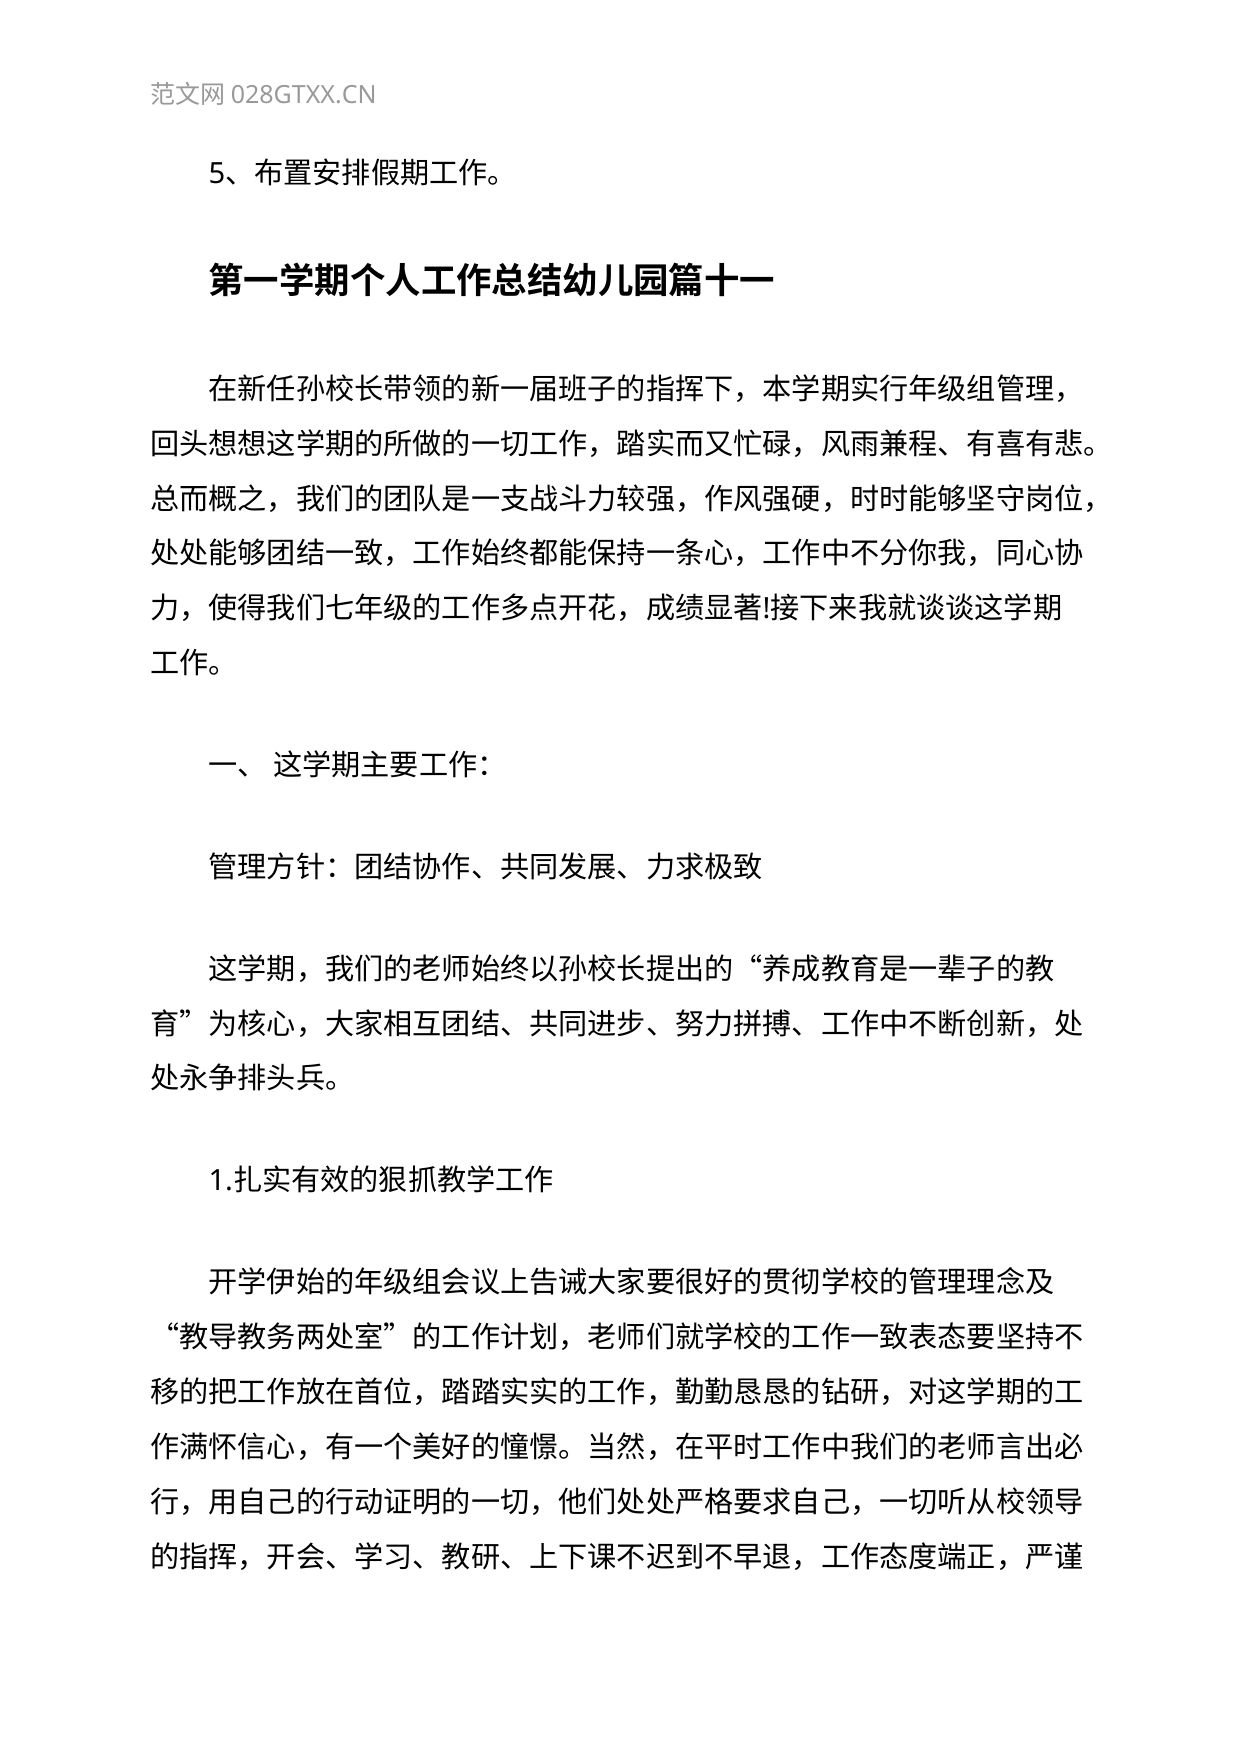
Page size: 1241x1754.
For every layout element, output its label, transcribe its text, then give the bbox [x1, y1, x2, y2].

text 第一学期个人工作总结幼儿园篇十一 [150, 252, 1090, 303]
text 一、 这学期主要工作： [150, 742, 1090, 784]
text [150, 1259, 1090, 1576]
text 管理方针：团结协作、共同发展、力求极致 [150, 843, 1090, 886]
text 在新任孙校长带领的新一届班子的指挥下，本学期实行年级组管理，回头想想这学期的所做的一切工作，踏实而又忙碌，风雨兼程、有喜有悲。总而概之，我们的团队是一支战斗力较强，作风强硬，时时能够坚守岗位，处处能够团结一致，工作始终都能保持一条心，工作中不分你我，同心协力，使得我们七年级的工作多点开花，成绩显著!接下来我就谈谈这学期工作。 [150, 365, 1090, 682]
text 1.扎实有效的狠抓教学工作 [150, 1157, 1090, 1199]
text 5、布置安排假期工作。 [150, 150, 1090, 192]
text 这学期，我们的老师始终以孙校长提出的“养成教育是一辈子的教育”为核心，大家相互团结、共同进步、努力拼搏、工作中不断创新，处处永争排头兵。 [150, 945, 1090, 1097]
